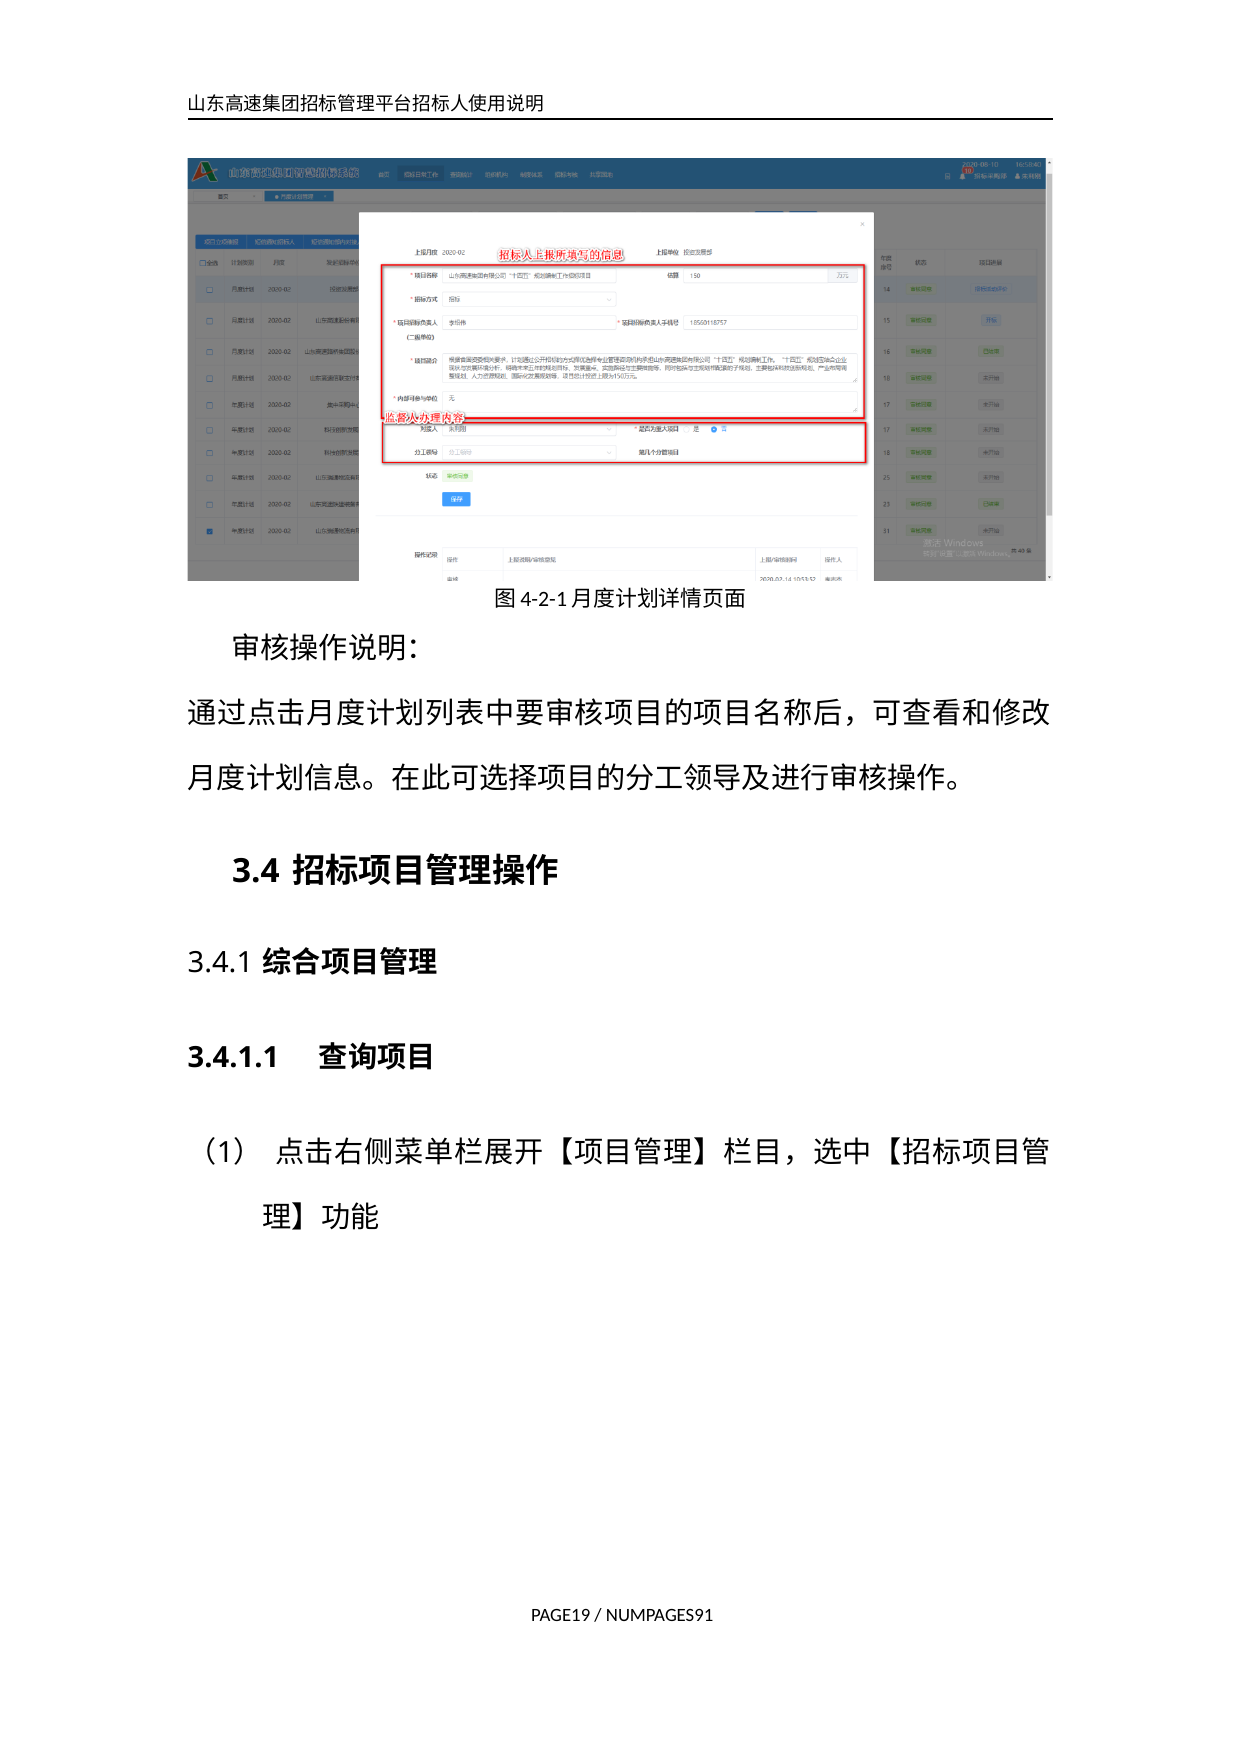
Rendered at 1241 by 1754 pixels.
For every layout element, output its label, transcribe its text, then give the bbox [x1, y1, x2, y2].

text 图4-2-1月度计划详情页面 [187, 581, 1053, 613]
list 点击右侧菜单栏展开【项目管理】栏目，选中【招标项目管理】功能 [187, 1117, 1053, 1247]
text 通过点击月度计划列表中要审核项目的项目名称后，可查看和修改月度计划信息。在此可选择项目的分工领导及进行审核操作。 [187, 678, 1053, 808]
picture [187, 158, 1053, 581]
subtitle 综合项目管理 [187, 928, 1053, 993]
subtitle 查询项目 [187, 1022, 1053, 1087]
subtitle 招标项目管理操作 [232, 836, 1053, 901]
text 审核操作说明： [187, 613, 1053, 678]
